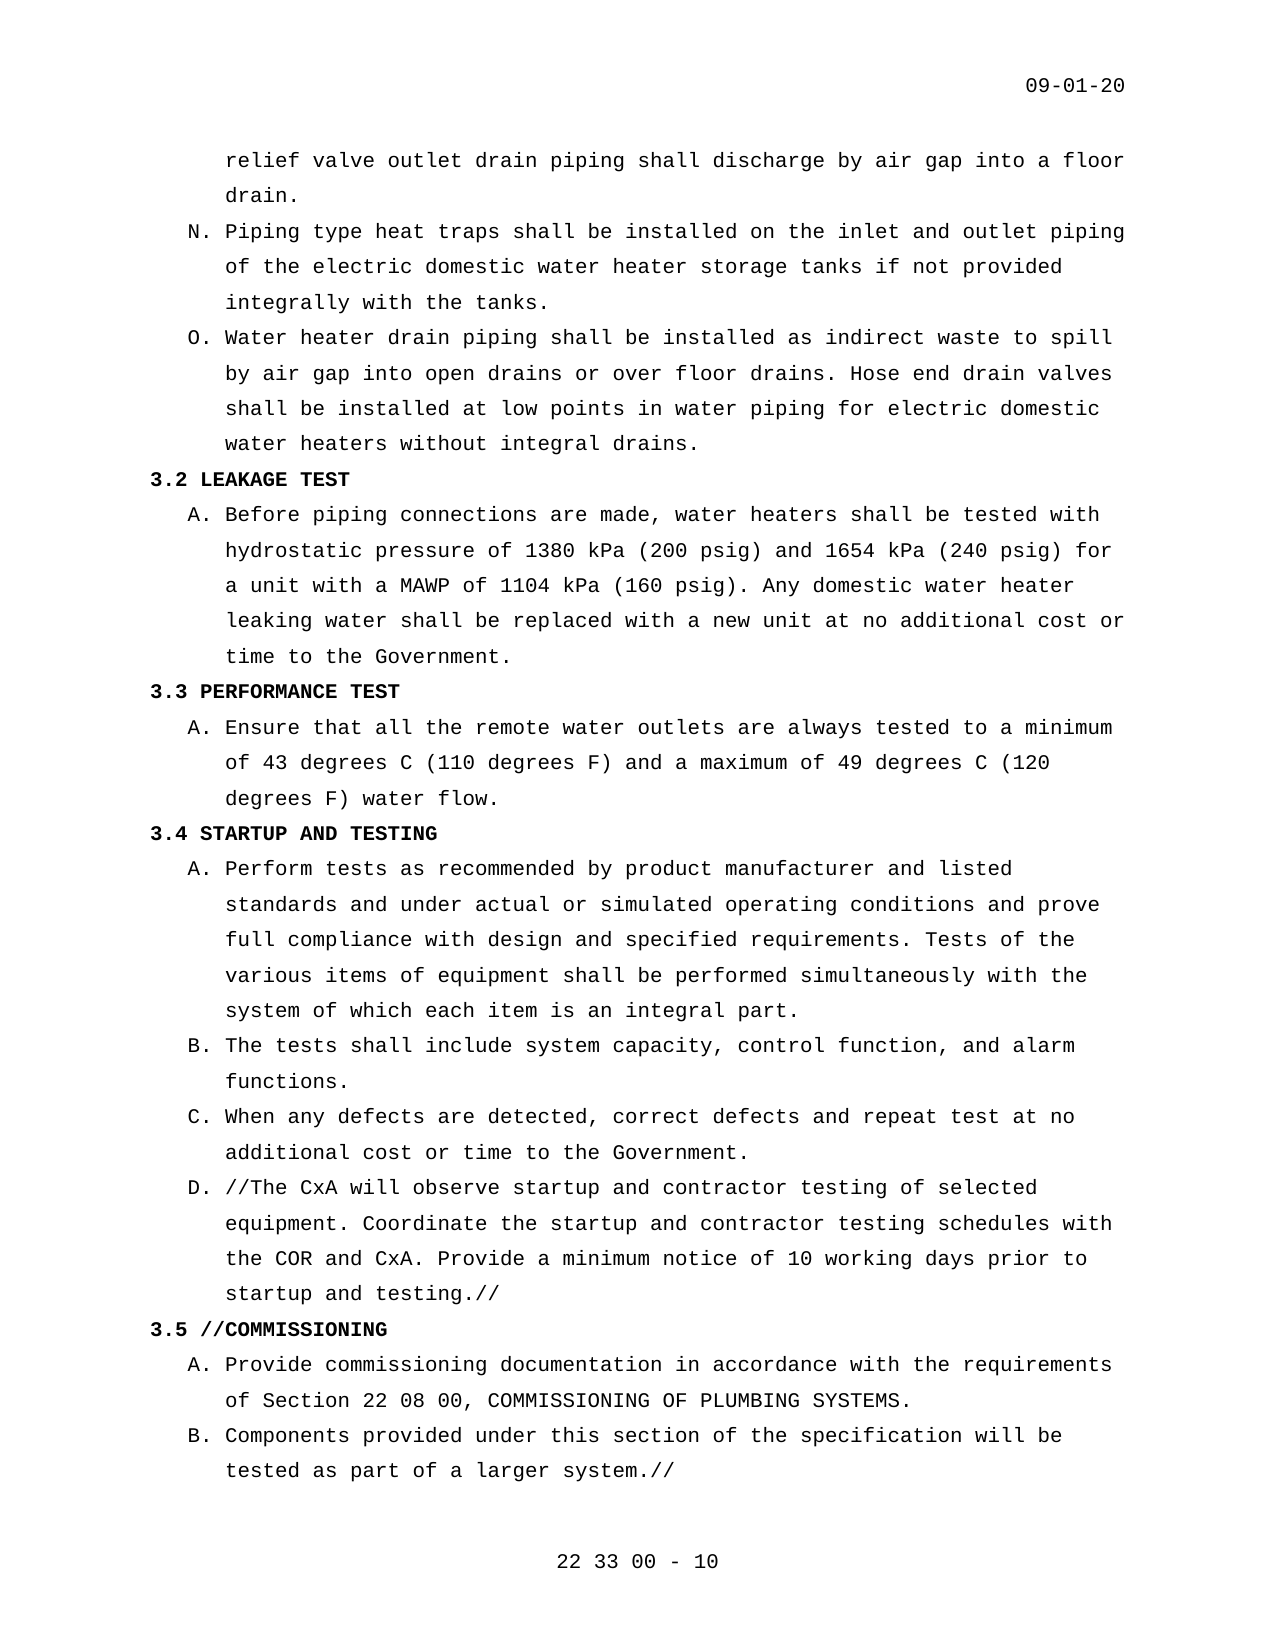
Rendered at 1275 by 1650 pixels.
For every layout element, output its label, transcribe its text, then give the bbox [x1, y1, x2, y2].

text Piping type heat traps shall be installed on the inlet and outlet piping of the electric domestic water heater storage tanks if not provided integrally with the tanks. [187, 221, 1125, 315]
text Provide commissioning documentation in accordance with the requirements of Section 22 08 00, COMMISSIONING OF PLUMBING SYSTEMS. [187, 1354, 1125, 1413]
text LEAKAGE TEST [150, 469, 1125, 492]
text Water heater drain piping shall be installed as indirect waste to spill by air gap into open drains or over floor drains. Hose end drain valves shall be installed at low points in water piping for electric domestic water heaters without integral drains. [187, 327, 1125, 457]
text Before piping connections are made, water heaters shall be tested with hydrostatic pressure of 1380 kPa (200 psig) and 1654 kPa (240 psig) for a unit with a MAWP of 1104 kPa (160 psig). Any domestic water heater leaking water shall be replaced with a new unit at no additional cost or time to the Government. [187, 504, 1125, 669]
text Ensure that all the remote water outlets are always tested to a minimum of 43 degrees C (110 degrees F) and a maximum of 49 degrees C (120 degrees F) water flow. [187, 717, 1125, 811]
text //The CxA will observe startup and contractor testing of selected equipment. Coordinate the startup and contractor testing schedules with the COR and CxA. Provide a minimum notice of 10 working days prior to startup and testing.// [187, 1177, 1125, 1307]
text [187, 150, 1125, 209]
text STARTUP AND TESTING [150, 823, 1125, 847]
text The tests shall include system capacity, control function, and alarm functions. [187, 1035, 1125, 1094]
text Perform tests as recommended by product manufacturer and listed standards and under actual or simulated operating conditions and prove full compliance with design and specified requirements. Tests of the various items of equipment shall be performed simultaneously with the system of which each item is an integral part. [187, 858, 1125, 1024]
text //COMMISSIONING [150, 1319, 1125, 1342]
text Components provided under this section of the specification will be tested as part of a larger system.// [187, 1425, 1125, 1484]
text PERFORMANCE TEST [150, 681, 1125, 705]
text When any defects are detected, correct defects and repeat test at no additional cost or time to the Government. [187, 1106, 1125, 1165]
